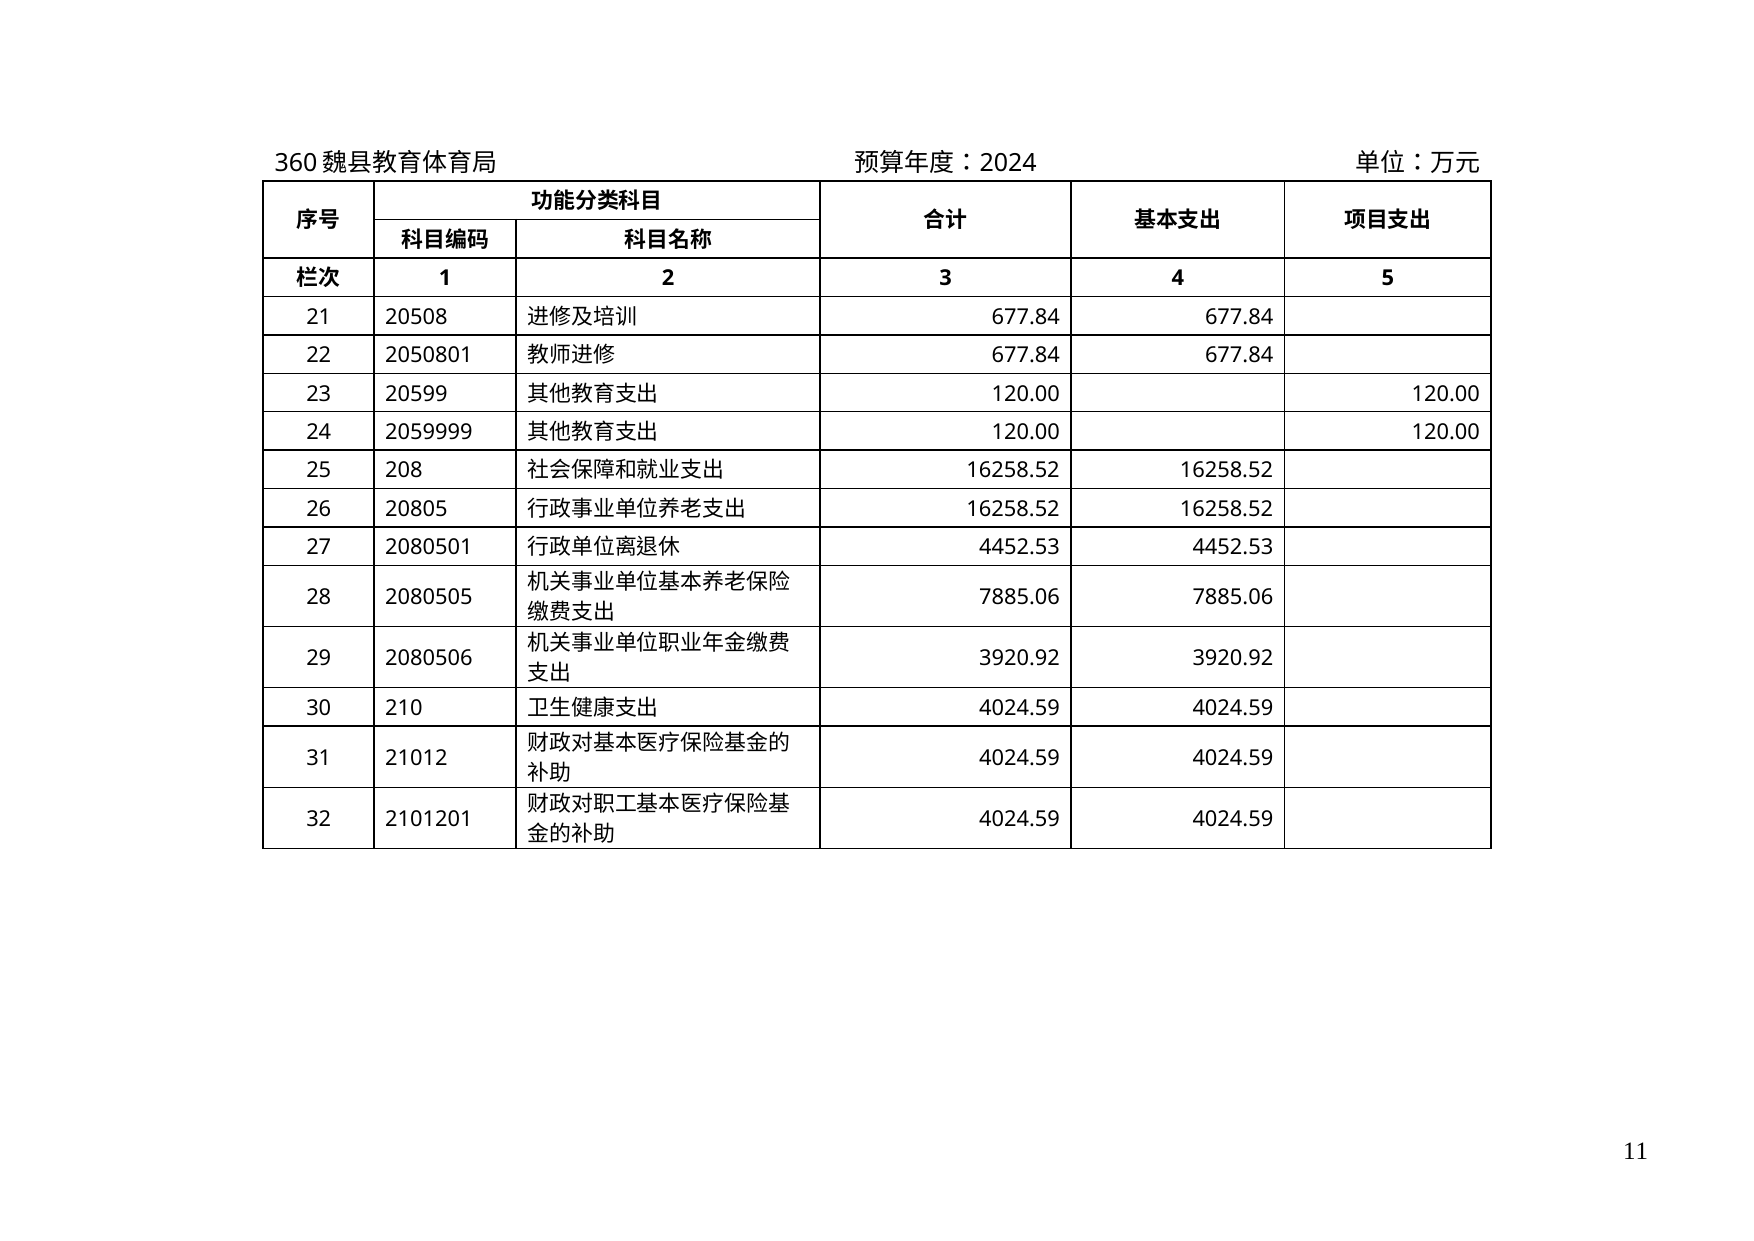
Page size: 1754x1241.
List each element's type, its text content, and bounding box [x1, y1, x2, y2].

table_cell 2050801 [375, 336, 515, 372]
table_cell 677.84 [1072, 297, 1284, 334]
table_cell [1285, 566, 1490, 626]
table_cell 21 [264, 297, 373, 334]
table_cell 教师进修 [517, 336, 819, 372]
table_cell 16258.52 [821, 451, 1070, 488]
table_cell [1285, 336, 1490, 372]
table_cell 16258.52 [1072, 451, 1284, 488]
table_cell 31 [264, 727, 373, 786]
table_cell 208 [375, 451, 515, 488]
table_cell 4024.59 [1072, 688, 1284, 725]
table_cell 其他教育支出 [517, 374, 819, 411]
table_cell 20599 [375, 374, 515, 411]
table_cell 7885.06 [1072, 566, 1284, 626]
table_cell 4024.59 [821, 688, 1070, 725]
table_cell 21012 [375, 727, 515, 786]
table_cell [1285, 788, 1490, 848]
table_cell 120.00 [821, 412, 1070, 449]
table_cell 2080506 [375, 627, 515, 687]
table_cell 25 [264, 451, 373, 488]
table_cell 进修及培训 [517, 297, 819, 334]
table_cell 677.84 [1072, 336, 1284, 372]
table_cell 栏次 [264, 259, 373, 296]
table_cell 4 [1072, 259, 1284, 296]
table_cell 2059999 [375, 412, 515, 449]
table_cell 科目名称 [517, 220, 819, 257]
table_cell 3920.92 [821, 627, 1070, 687]
table_cell 功能分类科目 [375, 182, 819, 219]
table_cell [1285, 451, 1490, 488]
table_cell 2 [517, 259, 819, 296]
table_cell 29 [264, 627, 373, 687]
table_cell 3 [821, 259, 1070, 296]
table_cell 机关事业单位基本养老保险缴费支出 [517, 566, 819, 626]
table_cell 4024.59 [1072, 788, 1284, 848]
table_cell 其他教育支出 [517, 412, 819, 449]
table_cell 机关事业单位职业年金缴费支出 [517, 627, 819, 687]
table_cell 120.00 [1285, 412, 1490, 449]
table_cell 26 [264, 489, 373, 526]
table_cell [1285, 627, 1490, 687]
table_cell 2080501 [375, 528, 515, 564]
table_cell [1285, 688, 1490, 725]
table_header 单位：万元 [1072, 143, 1490, 180]
table_cell 120.00 [1285, 374, 1490, 411]
table_header 360魏县教育体育局 [264, 143, 819, 180]
table_cell 2080505 [375, 566, 515, 626]
table_cell 20508 [375, 297, 515, 334]
table_cell 3920.92 [1072, 627, 1284, 687]
table_cell 4452.53 [1072, 528, 1284, 564]
table_cell 卫生健康支出 [517, 688, 819, 725]
table_cell 7885.06 [821, 566, 1070, 626]
table_cell 项目支出 [1285, 182, 1490, 257]
table_cell 5 [1285, 259, 1490, 296]
table_cell 677.84 [821, 336, 1070, 372]
table_cell [1285, 297, 1490, 334]
table_cell 23 [264, 374, 373, 411]
table_cell 科目编码 [375, 220, 515, 257]
table_cell 4024.59 [821, 788, 1070, 848]
table_cell 28 [264, 566, 373, 626]
table_cell 2101201 [375, 788, 515, 848]
table_cell 4024.59 [1072, 727, 1284, 786]
table_cell [1072, 412, 1284, 449]
table_cell 30 [264, 688, 373, 725]
table_cell 基本支出 [1072, 182, 1284, 257]
table_cell 24 [264, 412, 373, 449]
table_cell 4452.53 [821, 528, 1070, 564]
table_cell [1072, 374, 1284, 411]
table_cell 合计 [821, 182, 1070, 257]
table_cell 210 [375, 688, 515, 725]
table_cell [1285, 727, 1490, 786]
table_cell [1285, 489, 1490, 526]
table_cell 社会保障和就业支出 [517, 451, 819, 488]
table_cell 行政事业单位养老支出 [517, 489, 819, 526]
table_cell 22 [264, 336, 373, 372]
table_cell 677.84 [821, 297, 1070, 334]
table_cell 4024.59 [821, 727, 1070, 786]
table_cell 财政对基本医疗保险基金的补助 [517, 727, 819, 786]
table_cell 16258.52 [1072, 489, 1284, 526]
table_cell 财政对职工基本医疗保险基金的补助 [517, 788, 819, 848]
table_cell 20805 [375, 489, 515, 526]
table_cell 16258.52 [821, 489, 1070, 526]
table_header 预算年度：2024 [821, 143, 1070, 180]
table_cell 120.00 [821, 374, 1070, 411]
table_cell 32 [264, 788, 373, 848]
table_cell 序号 [264, 182, 373, 257]
table_cell 1 [375, 259, 515, 296]
table_cell 27 [264, 528, 373, 564]
table_cell [1285, 528, 1490, 564]
table_cell 行政单位离退休 [517, 528, 819, 564]
